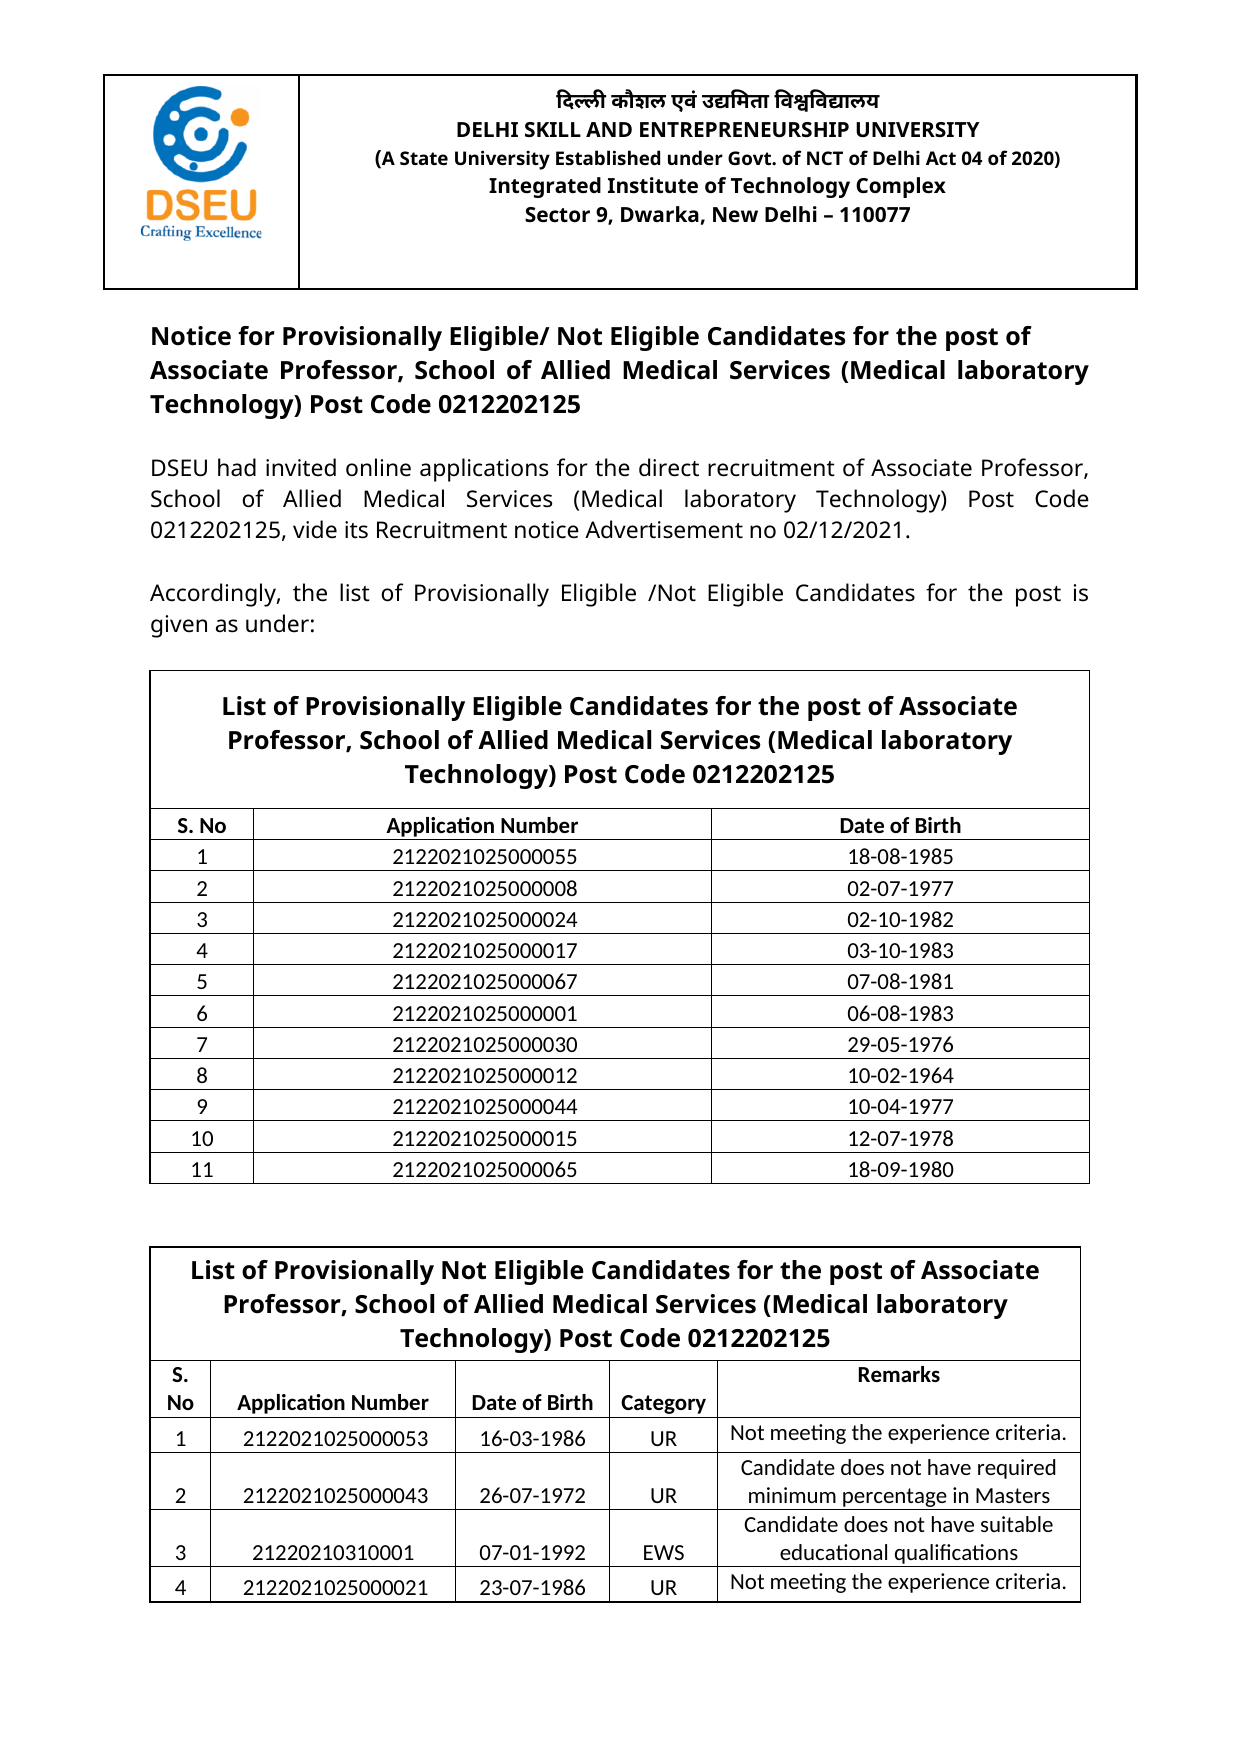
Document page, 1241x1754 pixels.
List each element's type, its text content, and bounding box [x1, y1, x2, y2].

table_cell UR [610, 1418, 717, 1452]
table_cell Date of Birth [712, 809, 1089, 839]
table_cell 2122021025000001 [254, 996, 711, 1027]
table_cell UR [610, 1567, 717, 1601]
table_cell 10-04-1977 [712, 1090, 1089, 1120]
table_cell 7 [151, 1028, 253, 1058]
table_cell Application Number [254, 809, 711, 839]
table_cell Category [610, 1361, 717, 1417]
table_cell 18-08-1985 [712, 840, 1089, 870]
table_cell 3 [151, 1510, 210, 1566]
table_cell 2122021025000067 [254, 965, 711, 995]
table_cell UR [610, 1453, 717, 1509]
table_cell Date of Birth [456, 1361, 609, 1417]
table_cell 3 [151, 903, 253, 933]
table_cell Not meeting the experience criteria. [718, 1418, 1080, 1452]
table_cell 8 [151, 1059, 253, 1089]
table_cell Candidate does not have suitable educational qualifications [718, 1510, 1080, 1566]
table_cell 9 [151, 1090, 253, 1120]
table_cell 2122021025000065 [254, 1153, 711, 1183]
table_cell 07-08-1981 [712, 965, 1089, 995]
table_cell 2122021025000044 [254, 1090, 711, 1120]
picture [140, 86, 262, 241]
table_cell 4 [151, 934, 253, 964]
table_cell 26-07-1972 [456, 1453, 609, 1509]
table_cell 2122021025000015 [254, 1121, 711, 1152]
table_cell 6 [151, 996, 253, 1027]
table_cell 2122021025000017 [254, 934, 711, 964]
table_cell 18-09-1980 [712, 1153, 1089, 1183]
table_cell 2122021025000008 [254, 871, 711, 902]
table_cell 2 [151, 1453, 210, 1509]
table_cell 02-10-1982 [712, 903, 1089, 933]
table_cell 02-07-1977 [712, 871, 1089, 902]
table_cell 07-01-1992 [456, 1510, 609, 1566]
table_cell 2122021025000024 [254, 903, 711, 933]
table_cell Candidate does not have required minimum percentage in Masters [718, 1453, 1080, 1509]
table_cell 12-07-1978 [712, 1121, 1089, 1152]
text Notice for Provisionally Eligible/ Not Eligible Candidates for the post of [150, 318, 1090, 352]
text Associate Professor, School of Allied Medical Services (Medical laboratory Technology) Post Code 0212202125 [150, 352, 1090, 420]
table_cell 1 [151, 840, 253, 870]
table_cell 2122021025000043 [211, 1453, 455, 1509]
table_header List of Provisionally Not Eligible Candidates for the post of Associate Professor, School of Allied Medical Services (Medical laboratory Technology) Post Code 0212202125 [151, 1248, 1080, 1359]
table_cell 4 [151, 1567, 210, 1601]
table_cell Not meeting the experience criteria. [718, 1567, 1080, 1601]
table_cell S. No [151, 809, 253, 839]
table_cell 2122021025000055 [254, 840, 711, 870]
table_cell S. No [151, 1361, 210, 1417]
table_cell 5 [151, 965, 253, 995]
text DSEU had invited online applications for the direct recruitment of Associate Professor, School of Allied Medical Services (Medical laboratory Technology) Post Code 0212202125, vide its Recruitment notice Advertisement no 02/12/2021. [150, 452, 1090, 545]
table_cell 2 [151, 871, 253, 902]
table_cell 2122021025000012 [254, 1059, 711, 1089]
table_cell Remarks [718, 1361, 1080, 1417]
table_cell 21220210310001 [211, 1510, 455, 1566]
table_cell EWS [610, 1510, 717, 1566]
table_cell 10 [151, 1121, 253, 1152]
table_cell 29-05-1976 [712, 1028, 1089, 1058]
table_cell 1 [151, 1418, 210, 1452]
text Accordingly, the list of Provisionally Eligible /Not Eligible Candidates for the post is given as under: [150, 577, 1090, 639]
table_cell Application Number [211, 1361, 455, 1417]
table_cell 23-07-1986 [456, 1567, 609, 1601]
table_cell 11 [151, 1153, 253, 1183]
table_cell 2122021025000053 [211, 1418, 455, 1452]
table_cell 2122021025000030 [254, 1028, 711, 1058]
table_cell 16-03-1986 [456, 1418, 609, 1452]
table_header List of Provisionally Eligible Candidates for the post of Associate Professor, School of Allied Medical Services (Medical laboratory Technology) Post Code 0212202125 [151, 671, 1089, 808]
table_cell 10-02-1964 [712, 1059, 1089, 1089]
table_cell 2122021025000021 [211, 1567, 455, 1601]
table_cell 06-08-1983 [712, 996, 1089, 1027]
table_cell 03-10-1983 [712, 934, 1089, 964]
